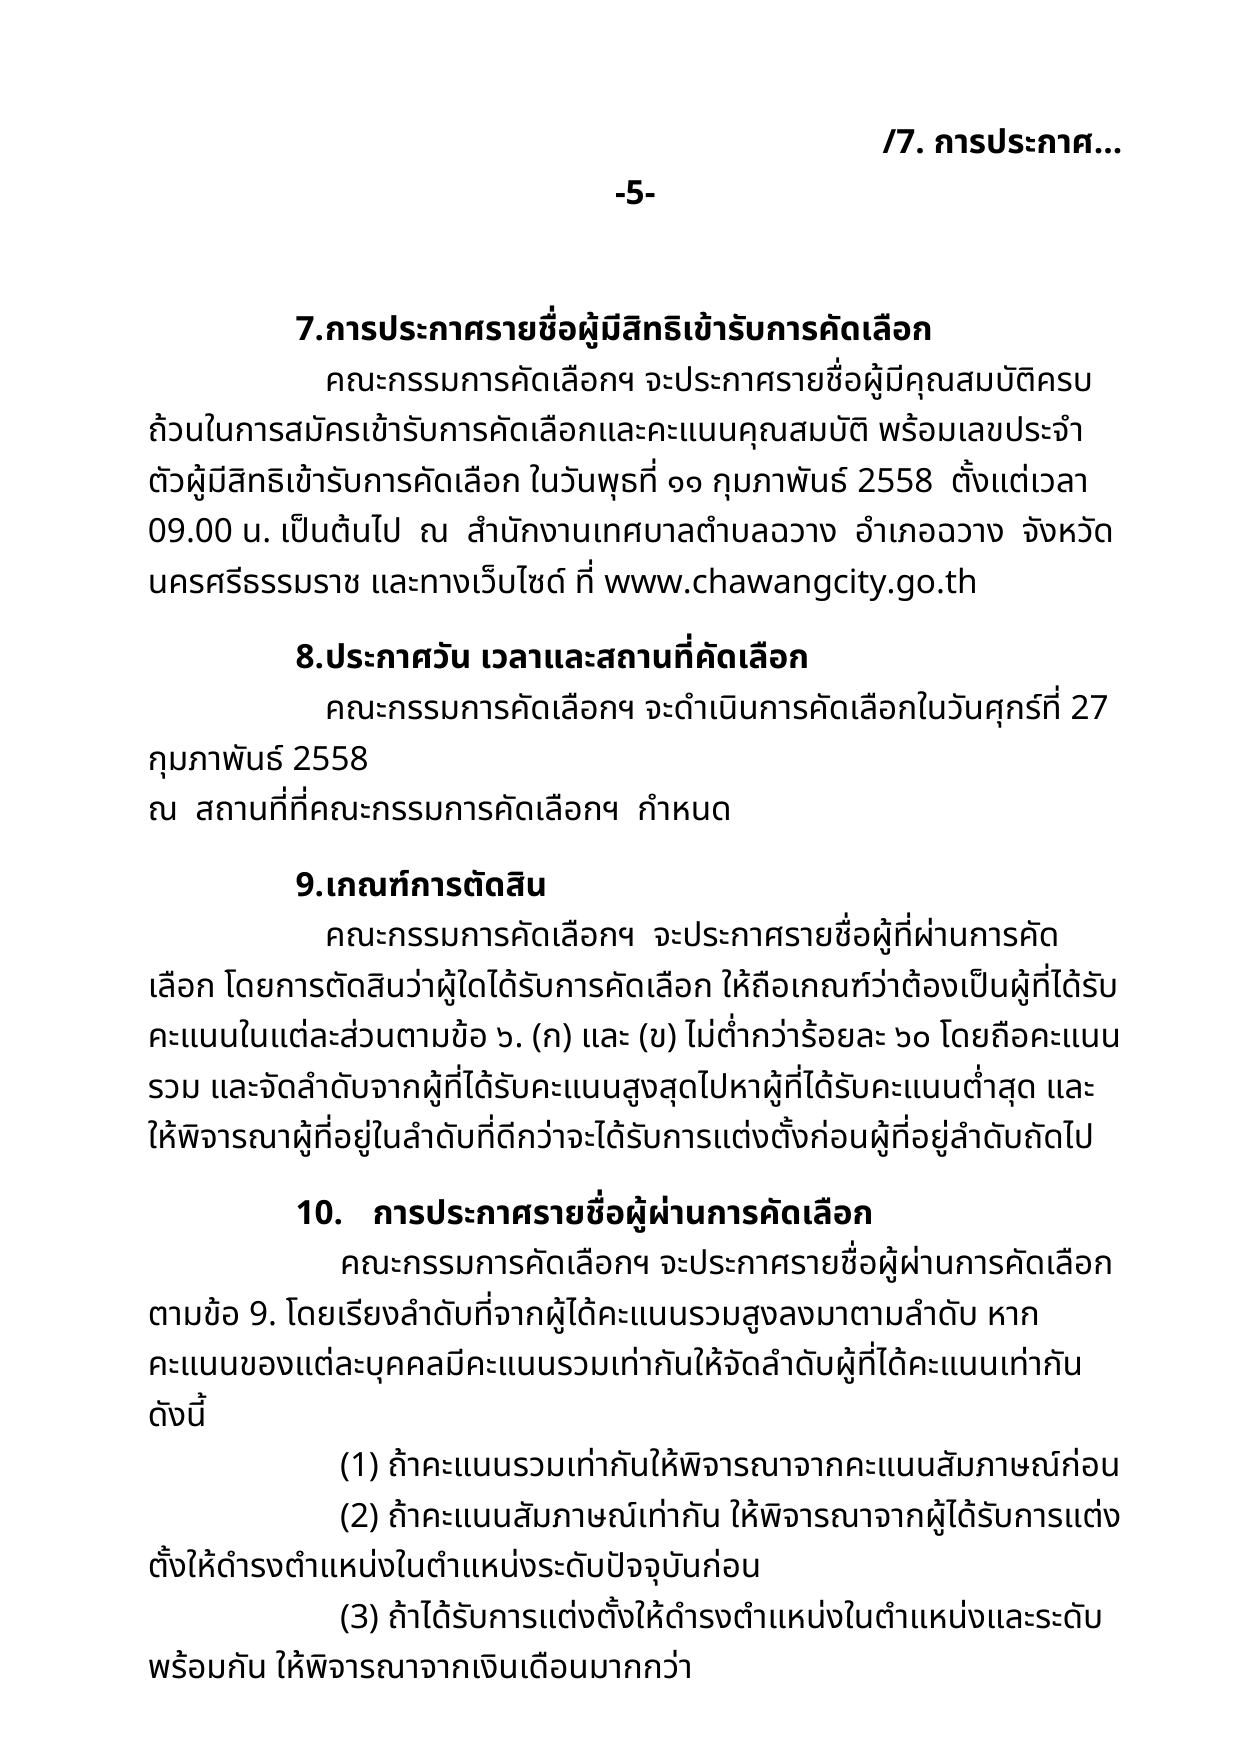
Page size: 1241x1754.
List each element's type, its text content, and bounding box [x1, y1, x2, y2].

text -5- [148, 169, 1122, 214]
list ประกาศวัน เวลาและสถานที่คัดเลือก [295, 633, 1122, 684]
list การประกาศรายชื่อผู้ผ่านการคัดเลือก [295, 1188, 1122, 1239]
text คณะกรรมการคัดเลือกฯ จะประกาศรายชื่อผู้มีคุณสมบัติครบถ้วนในการสมัครเข้ารับการคัดเลือกและคะแนนคุณสมบัติ พร้อมเลขประจำตัวผู้มีสิทธิเข้ารับการคัดเลือก ในวันพุธที่ ๑๑ กุมภาพันธ์ 2558 ตั้งแต่เวลา 09.00 น. เป็นต้นไป ณ สำนักงานเทศบาลตำบลฉวาง อำเภอฉวาง จังหวัดนครศรีธรรมราช และทางเว็บไซด์ ที่ www.chawangcity.go.th [148, 356, 1122, 608]
text (1) ถ้าคะแนนรวมเท่ากันให้พิจารณาจากคะแนนสัมภาษณ์ก่อน [148, 1441, 1122, 1492]
list การประกาศรายชื่อผู้มีสิทธิเข้ารับการคัดเลือก [295, 305, 1122, 356]
text คณะกรรมการคัดเลือกฯ จะดำเนินการคัดเลือกในวันศุกร์ที่ 27 กุมภาพันธ์ 2558 ณ สถานที่ที่คณะกรรมการคัดเลือกฯ กำหนด [148, 684, 1122, 836]
text คณะกรรมการคัดเลือกฯ จะประกาศรายชื่อผู้ที่ผ่านการคัดเลือก โดยการตัดสินว่าผู้ใดได้รับการคัดเลือก ให้ถือเกณฑ์ว่าต้องเป็นผู้ที่ได้รับคะแนนในแต่ละส่วนตามข้อ ๖. (ก) และ (ข) ไม่ต่ำกว่าร้อยละ ๖๐ โดยถือคะแนนรวม และจัดลำดับจากผู้ที่ได้รับคะแนนสูงสุดไปหาผู้ที่ได้รับคะแนนต่ำสุด และให้พิจารณาผู้ที่อยู่ในลำดับที่ดีกว่าจะได้รับการแต่งตั้งก่อนผู้ที่อยู่ลำดับถัดไป [148, 911, 1122, 1163]
list เกณฑ์การตัดสิน [295, 861, 1122, 911]
text (3) ถ้าได้รับการแต่งตั้งให้ดำรงตำแหน่งในตำแหน่งและระดับพร้อมกัน ให้พิจารณาจากเงินเดือนมากกว่า [148, 1593, 1122, 1694]
text (2) ถ้าคะแนนสัมภาษณ์เท่ากัน ให้พิจารณาจากผู้ได้รับการแต่งตั้งให้ดำรงตำแหน่งในตำแหน่งระดับปัจจุบันก่อน [148, 1492, 1122, 1593]
text คณะกรรมการคัดเลือกฯ จะประกาศรายชื่อผู้ผ่านการคัดเลือกตามข้อ 9. โดยเรียงลำดับที่จากผู้ได้คะแนนรวมสูงลงมาตามลำดับ หากคะแนนของแต่ละบุคคลมีคะแนนรวมเท่ากันให้จัดลำดับผู้ที่ได้คะแนนเท่ากันดังนี้ [148, 1239, 1122, 1441]
text /7. การประกาศ... [148, 118, 1122, 169]
